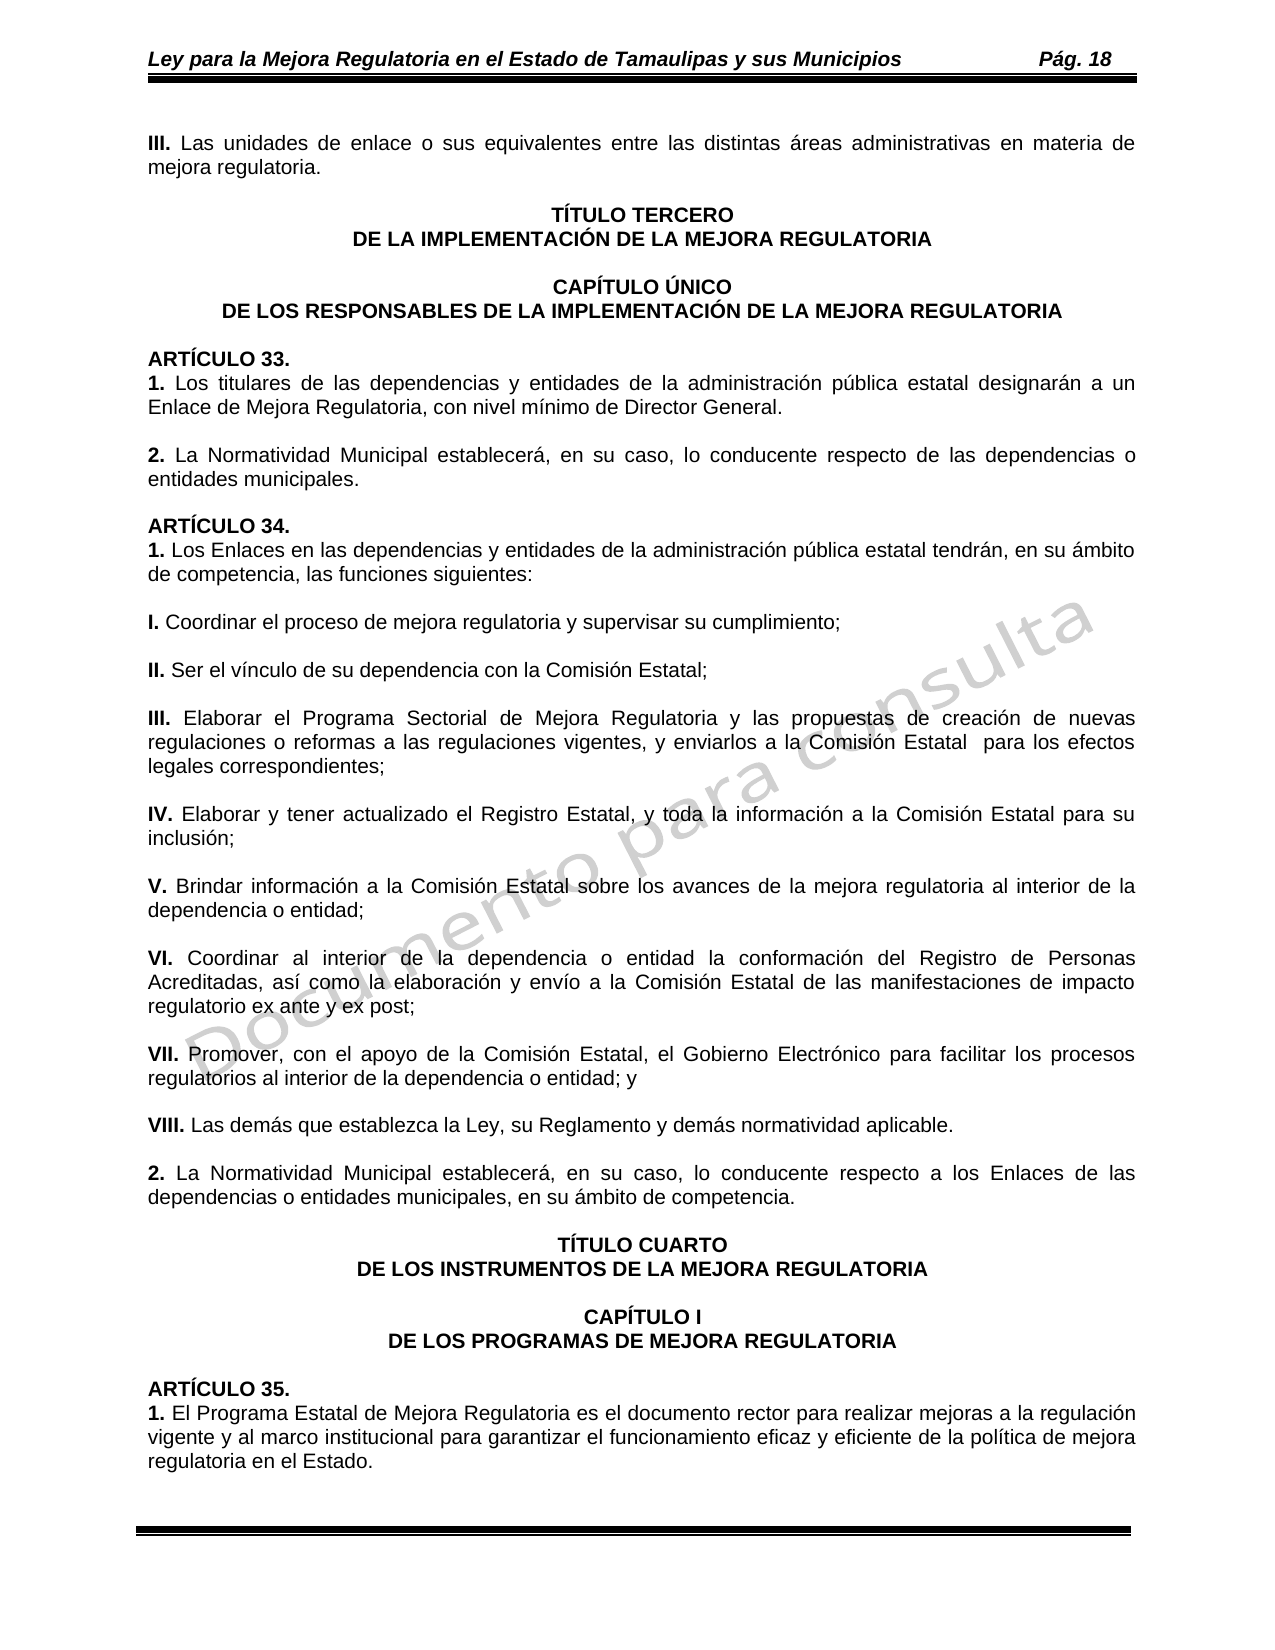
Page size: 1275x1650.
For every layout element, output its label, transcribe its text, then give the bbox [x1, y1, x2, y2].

text 2. La Normatividad Municipal establecerá, en su caso, lo conducente respecto a los Enlaces de las dependencias o entidades municipales, en su ámbito de competencia. [148, 1161, 1137, 1209]
text DE LOS RESPONSABLES DE LA IMPLEMENTACIÓN DE LA MEJORA REGULATORIA [148, 299, 1137, 323]
text DE LOS PROGRAMAS DE MEJORA REGULATORIA [148, 1329, 1137, 1353]
text ARTÍCULO 33. [148, 347, 1137, 371]
text 2. La Normatividad Municipal establecerá, en su caso, lo conducente respecto de las dependencias o entidades municipales. [148, 442, 1137, 490]
text CAPÍTULO ÚNICO [148, 275, 1137, 299]
text VII. Promover, con el apoyo de la Comisión Estatal, el Gobierno Electrónico para facilitar los procesos regulatorios al interior de la dependencia o entidad; y [148, 1041, 1137, 1089]
text I. Coordinar el proceso de mejora regulatoria y supervisar su cumplimiento; [148, 610, 1137, 634]
text II. Ser el vínculo de su dependencia con la Comisión Estatal; [148, 658, 1137, 682]
text 1. Los Enlaces en las dependencias y entidades de la administración pública estatal tendrán, en su ámbito de competencia, las funciones siguientes: [148, 538, 1137, 586]
text VI. Coordinar al interior de la dependencia o entidad la conformación del Registro de Personas Acreditadas, así como la elaboración y envío a la Comisión Estatal de las manifestaciones de impacto regulatorio ex ante y ex post; [148, 946, 1137, 1017]
text VIII. Las demás que establezca la Ley, su Reglamento y demás normatividad aplicable. [148, 1113, 1137, 1137]
text DE LOS INSTRUMENTOS DE LA MEJORA REGULATORIA [148, 1257, 1137, 1281]
text III. Las unidades de enlace o sus equivalentes entre las distintas áreas administrativas en materia de mejora regulatoria. [148, 131, 1137, 179]
text TÍTULO TERCERO [148, 203, 1137, 227]
text ARTÍCULO 35. [148, 1377, 1137, 1401]
text 1. El Programa Estatal de Mejora Regulatoria es el documento rector para realizar mejoras a la regulación vigente y al marco institucional para garantizar el funcionamiento eficaz y eficiente de la política de mejora regulatoria en el Estado. [148, 1401, 1137, 1473]
text TÍTULO CUARTO [148, 1233, 1137, 1257]
text ARTÍCULO 34. [148, 514, 1137, 538]
text 1. Los titulares de las dependencias y entidades de la administración pública estatal designarán a un Enlace de Mejora Regulatoria, con nivel mínimo de Director General. [148, 371, 1137, 418]
text V. Brindar información a la Comisión Estatal sobre los avances de la mejora regulatoria al interior de la dependencia o entidad; [148, 874, 1137, 922]
text III. Elaborar el Programa Sectorial de Mejora Regulatoria y las propuestas de creación de nuevas regulaciones o reformas a las regulaciones vigentes, y enviarlos a la Comisión Estatal para los efectos legales correspondientes; [148, 706, 1137, 778]
text DE LA IMPLEMENTACIÓN DE LA MEJORA REGULATORIA [148, 227, 1137, 251]
text IV. Elaborar y tener actualizado el Registro Estatal, y toda la información a la Comisión Estatal para su inclusión; [148, 802, 1137, 850]
text CAPÍTULO I [148, 1305, 1137, 1329]
